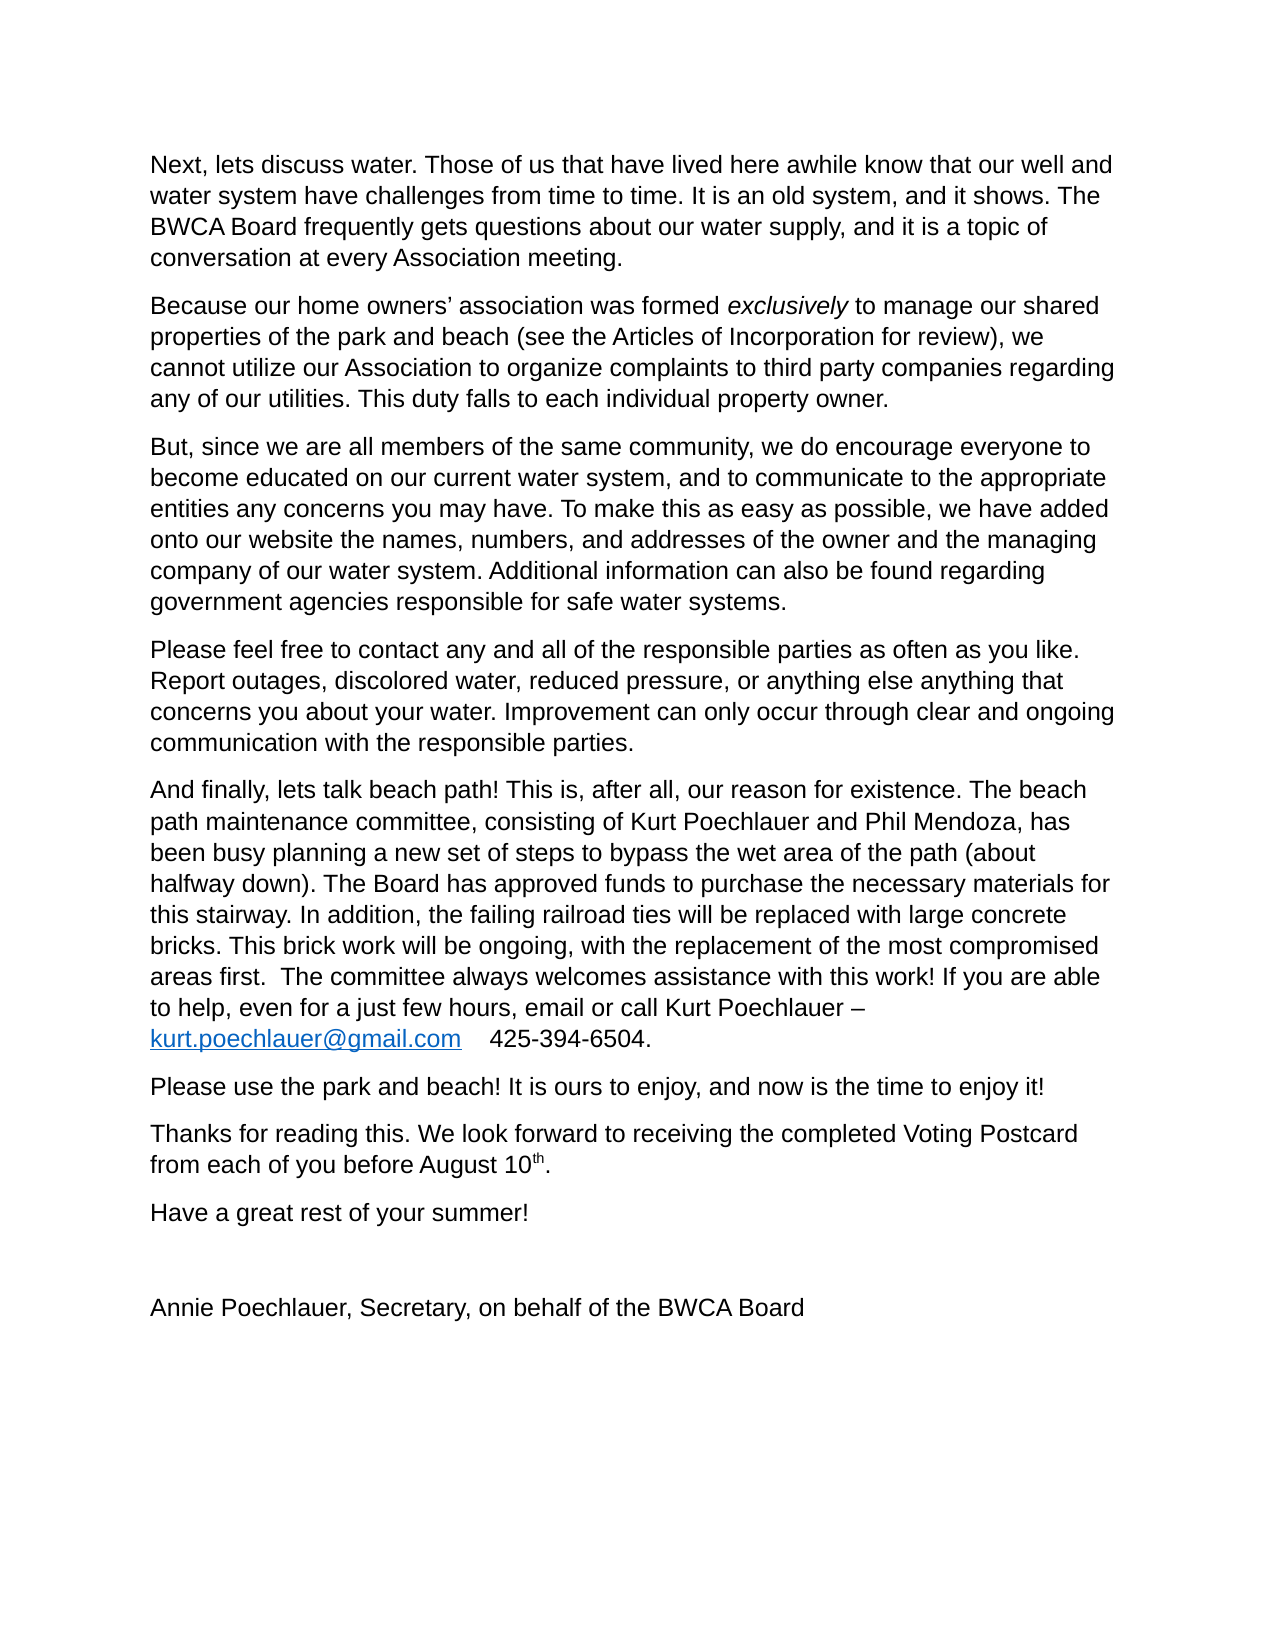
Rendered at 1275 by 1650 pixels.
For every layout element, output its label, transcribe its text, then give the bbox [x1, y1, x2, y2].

text Please use the park and beach! It is ours to enjoy, and now is the time to enjoy it! [150, 1071, 1125, 1100]
text Have a great rest of your summer! [150, 1198, 1125, 1227]
text But, since we are all members of the same community, we do encourage everyone to become educated on our current water system, and to communicate to the appropriate entities any concerns you may have. To make this as easy as possible, we have added onto our website the names, numbers, and addresses of the owner and the managing company of our water system. Additional information can also be found regarding government agencies responsible for safe water systems. [150, 432, 1125, 616]
text Next, lets discuss water. Those of us that have lived here awhile know that our well and water system have challenges from time to time. It is an old system, and it shows. The BWCA Board frequently gets questions about our water supply, and it is a topic of conversation at every Association meeting. [150, 150, 1125, 272]
text Annie Poechlauer, Secretary, on behalf of the BWCA Board [150, 1293, 1125, 1322]
text Thanks for reading this. We look forward to receiving the completed Voting Postcard from each of you before August 10th. [150, 1119, 1125, 1179]
text Please feel free to contact any and all of the responsible parties as often as you like. Report outages, discolored water, reduced pressure, or anything else anything that concerns you about your water. Improvement can only occur through clear and ongoing communication with the responsible parties. [150, 634, 1125, 756]
text Because our home owners’ association was formed exclusively to manage our shared properties of the park and beach (see the Articles of Incorporation for review), we cannot utilize our Association to organize complaints to third party companies regarding any of our utilities. This duty falls to each individual property owner. [150, 291, 1125, 413]
text And finally, lets talk beach path! This is, after all, our reason for existence. The beach path maintenance committee, consisting of Kurt Poechlauer and Phil Mendoza, has been busy planning a new set of steps to bypass the wet area of the path (about halfway down). The Board has approved funds to purchase the necessary materials for this stairway. In addition, the failing railroad ties will be replaced with large concrete bricks. This brick work will be ongoing, with the replacement of the most compromised areas first. The committee always welcomes assistance with this work! If you are able to help, even for a just few hours, email or call Kurt Poechlauer – kurt.poechlauer@gmail.com 425-394-6504. [150, 775, 1125, 1052]
